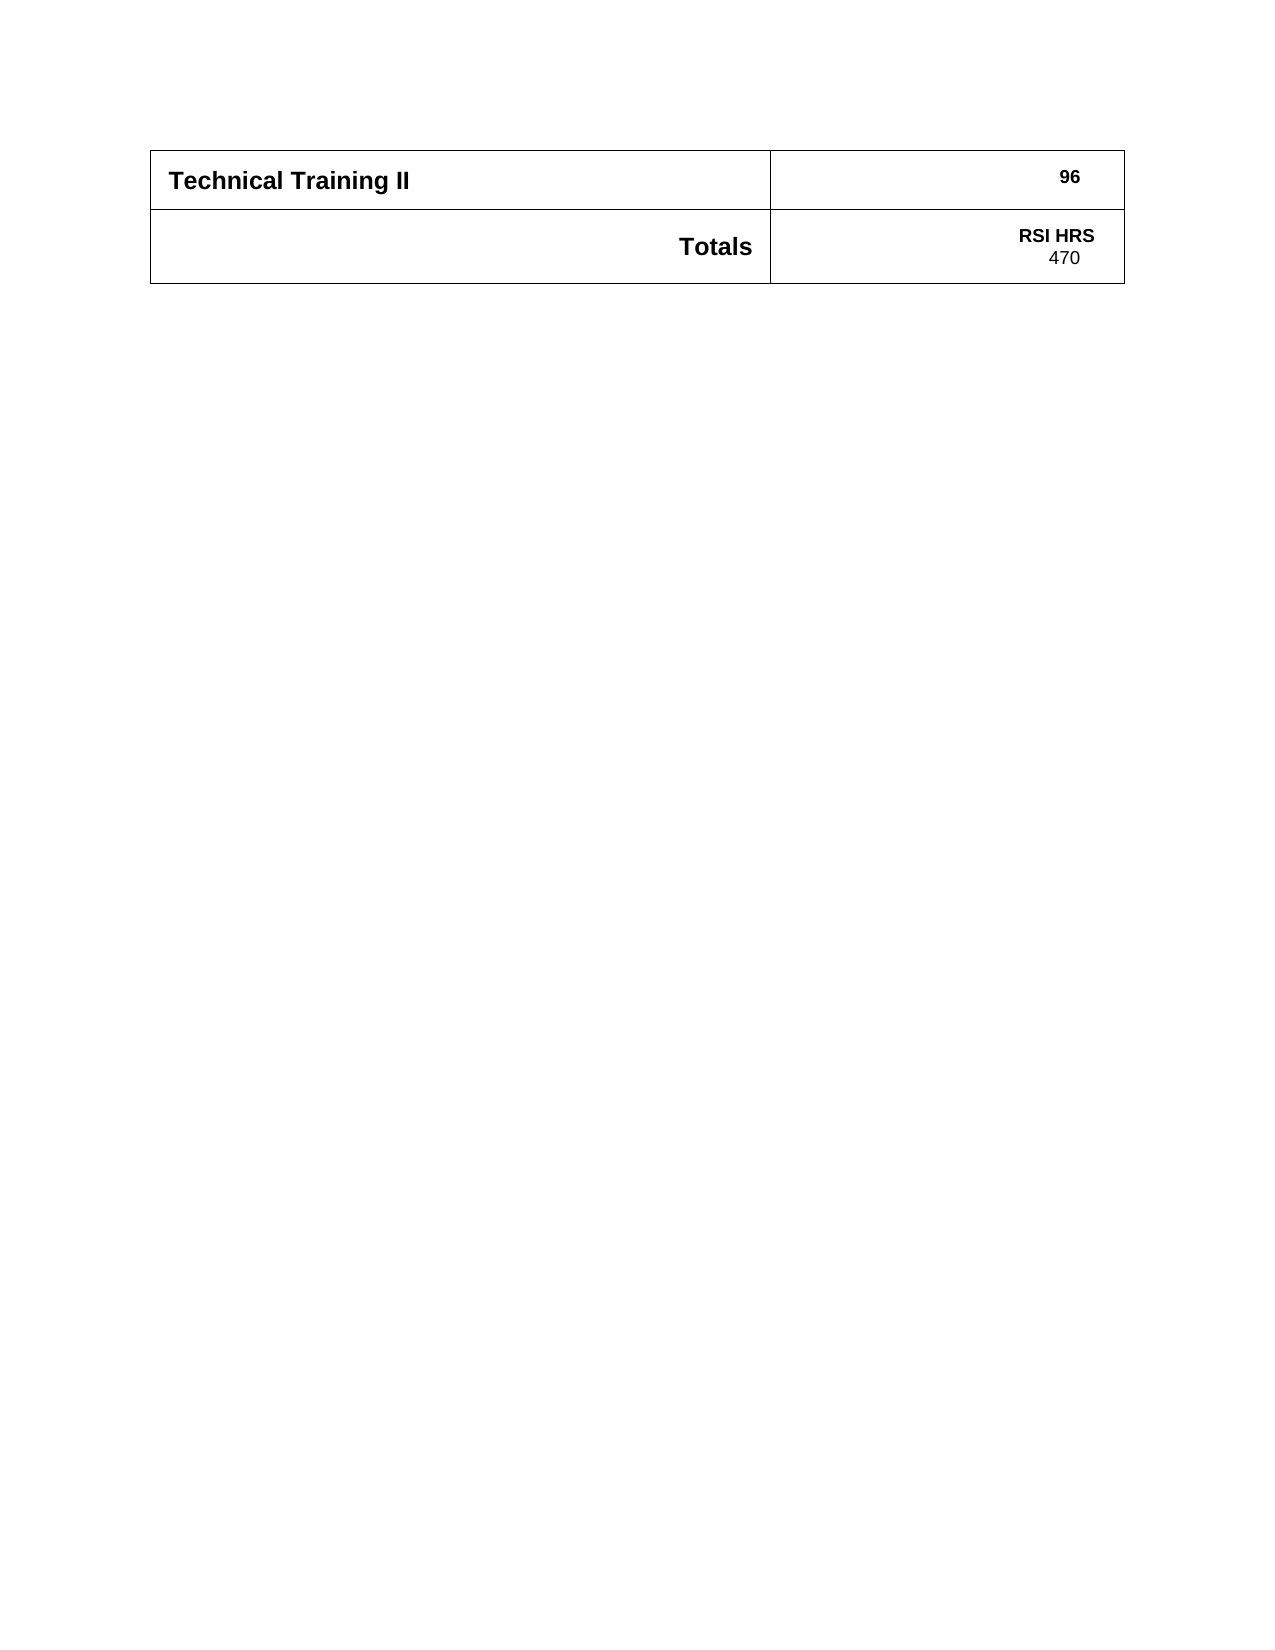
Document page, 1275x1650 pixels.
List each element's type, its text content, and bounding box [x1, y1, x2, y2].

table_cell Totals [151, 210, 770, 283]
table_cell 96 [771, 151, 1124, 209]
table_cell RSI HRS 470 [771, 210, 1124, 283]
table_cell Technical Training II [151, 151, 770, 209]
